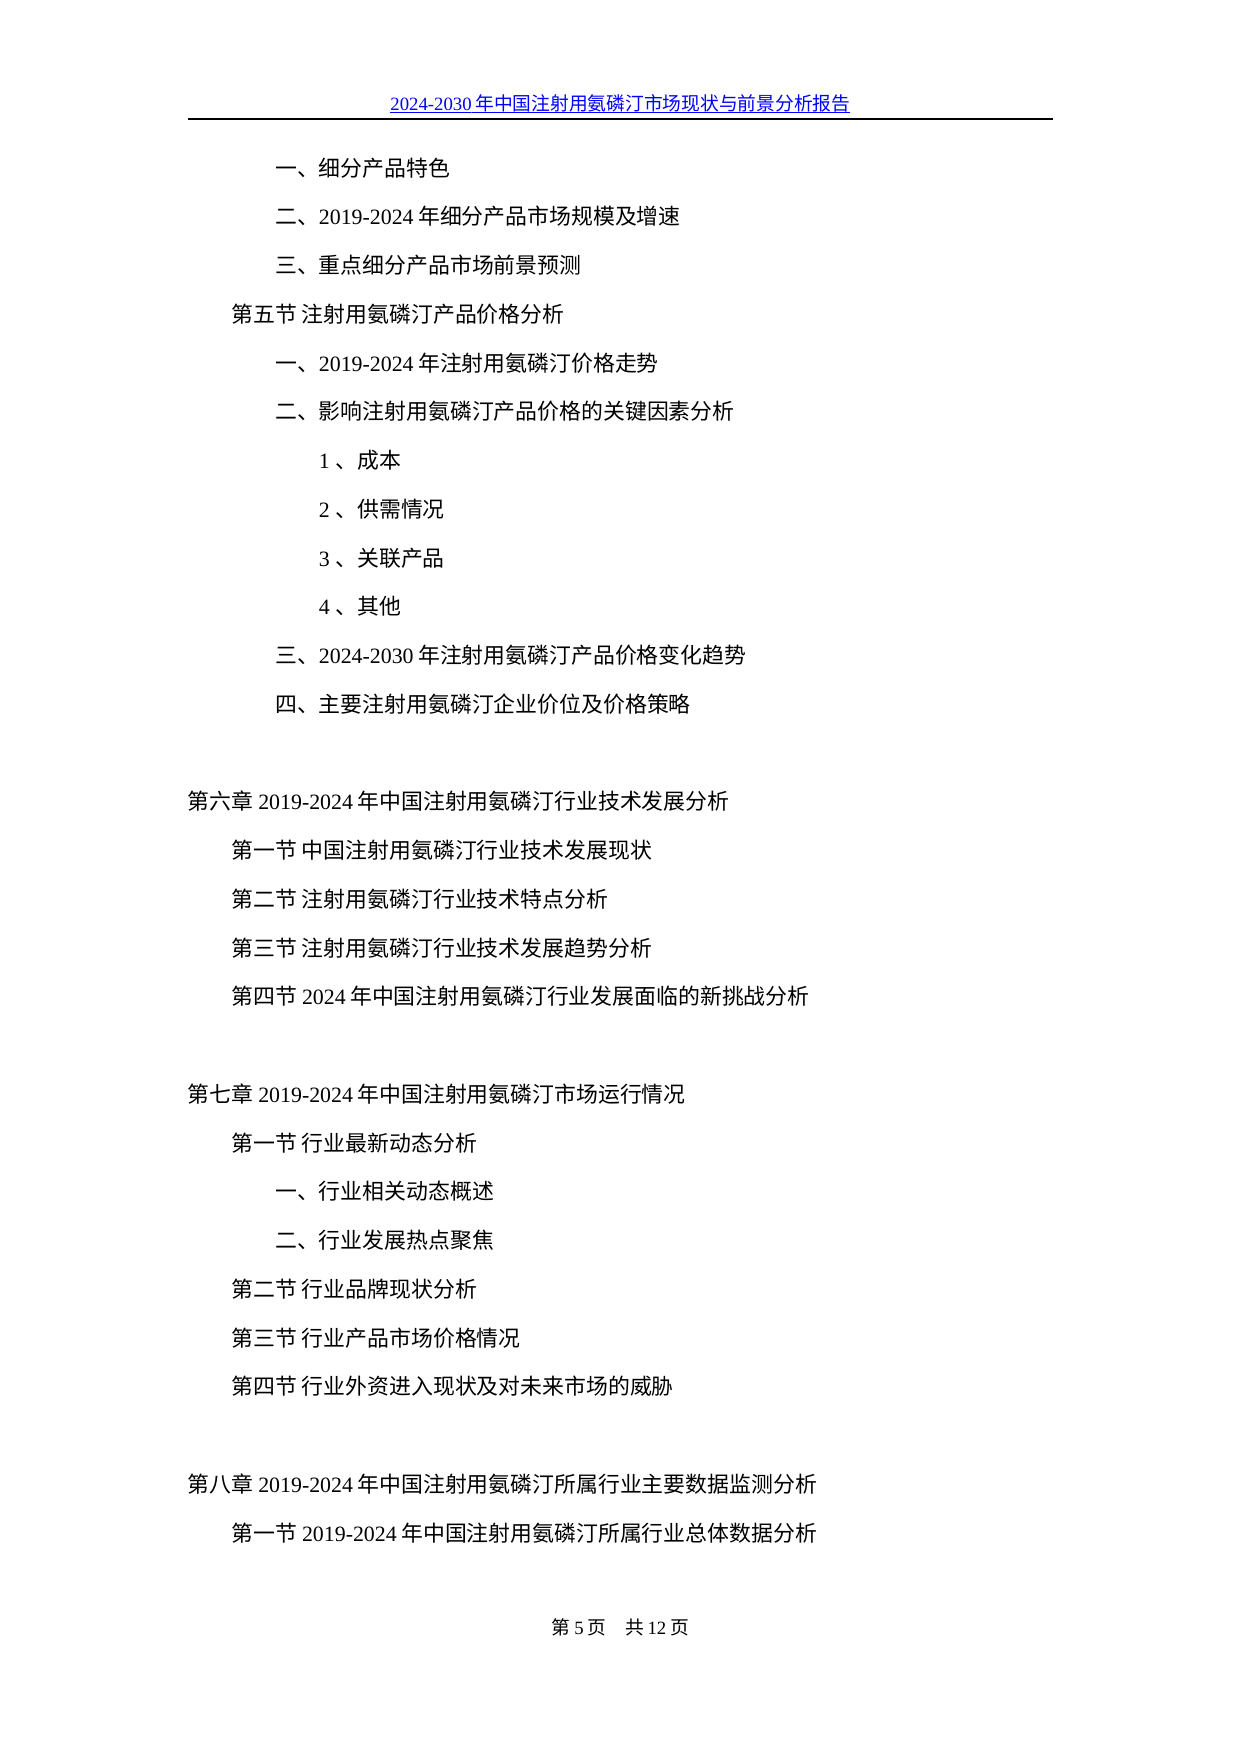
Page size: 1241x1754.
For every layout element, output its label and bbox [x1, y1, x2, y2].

text [187, 150, 1053, 1548]
